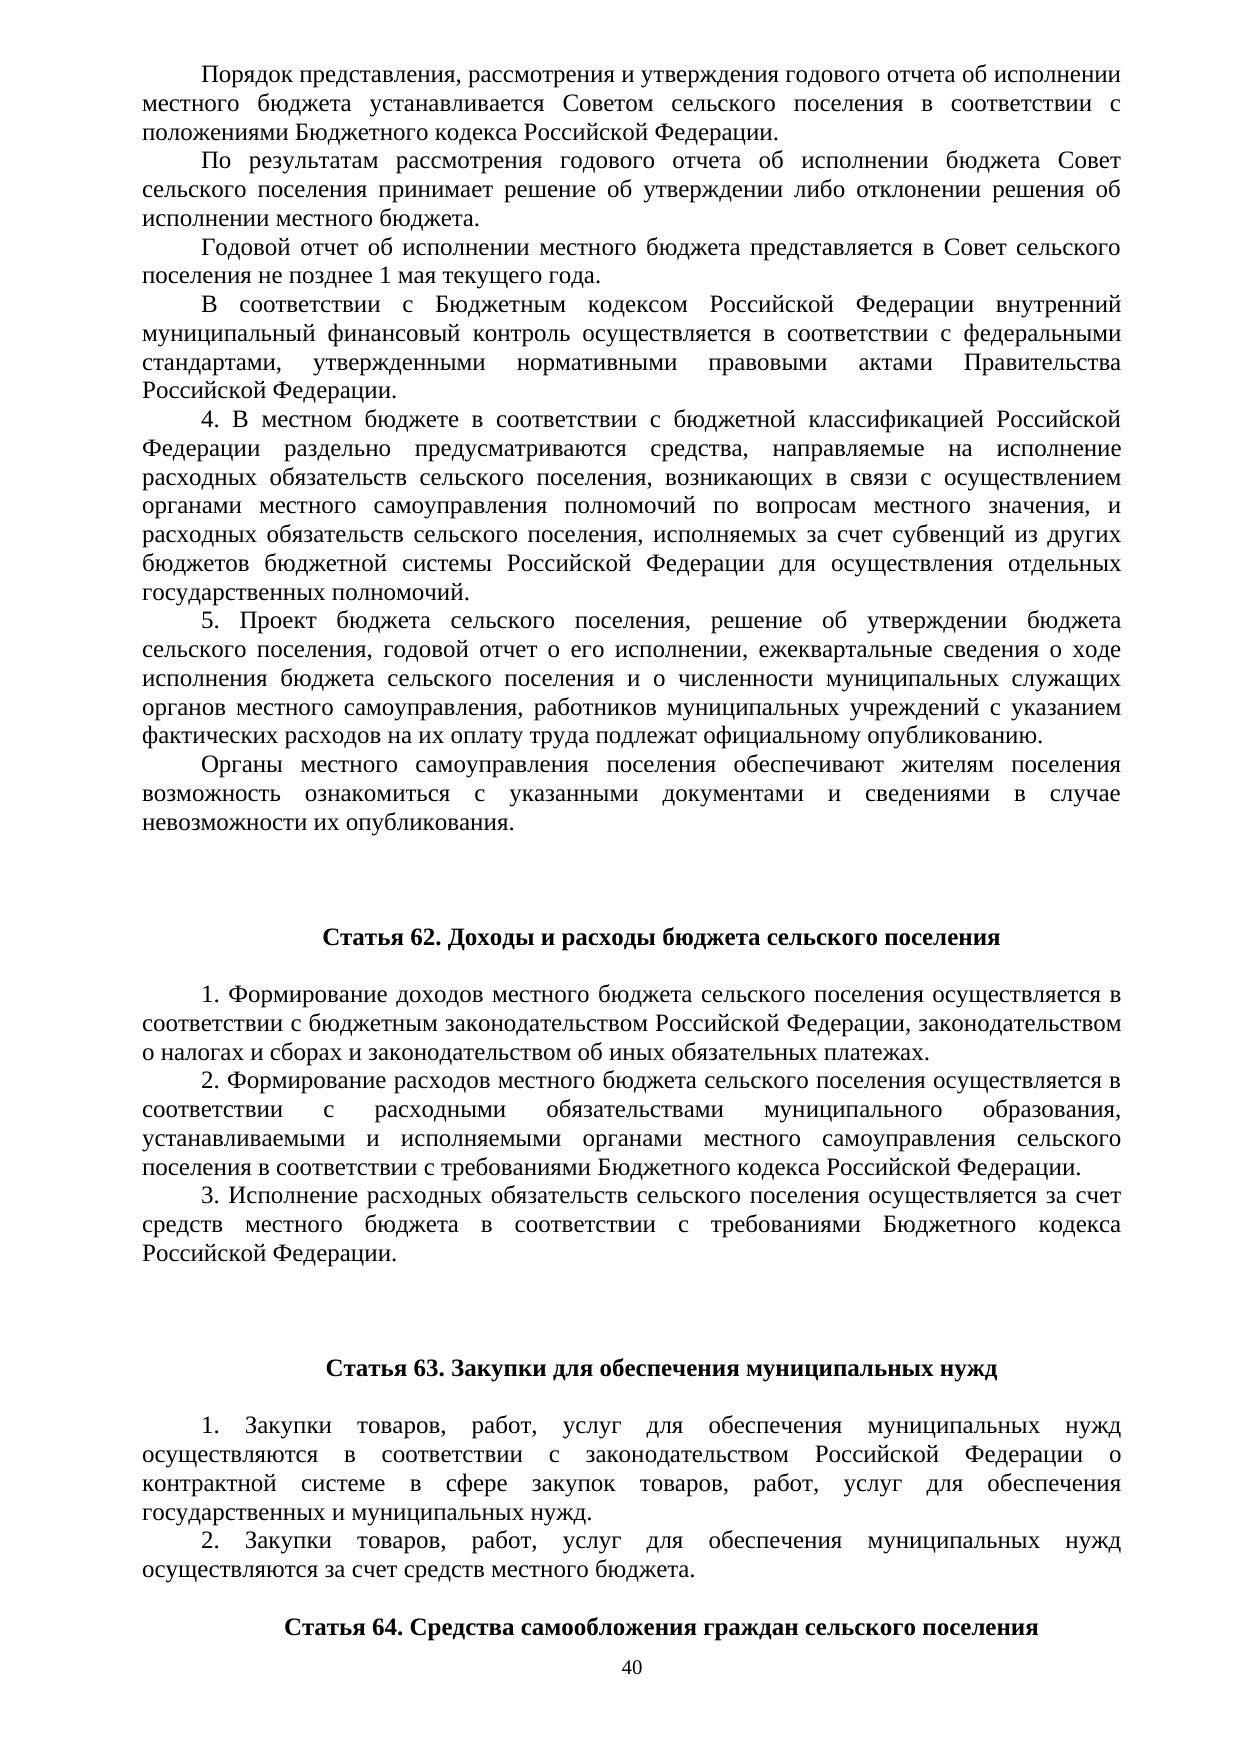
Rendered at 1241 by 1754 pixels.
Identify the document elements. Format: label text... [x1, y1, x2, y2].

text Органы местного самоуправления поселения обеспечивают жителям поселения возможность ознакомиться с указанными документами и сведениями в случае невозможности их опубликования. [142, 749, 1122, 835]
text Порядок представления, рассмотрения и утверждения годового отчета об исполнении местного бюджета устанавливается Советом сельского поселения в соответствии с положениями Бюджетного кодекса Российской Федерации. [142, 59, 1122, 145]
text Годовой отчет об исполнении местного бюджета представляется в Совет сельского поселения не позднее 1 мая текущего года. [142, 232, 1122, 289]
text 5. Проект бюджета сельского поселения, решение об утверждении бюджета сельского поселения, годовой отчет о его исполнении, ежеквартальные сведения о ходе исполнения бюджета сельского поселения и о численности муниципальных служащих органов местного самоуправления, работников муниципальных учреждений с указанием фактических расходов на их оплату труда подлежат официальному опубликованию. [142, 605, 1122, 749]
text 4. В местном бюджете в соответствии с бюджетной классификацией Российской Федерации раздельно предусматриваются средства, направляемые на исполнение расходных обязательств сельского поселения, возникающих в связи с осуществлением органами местного самоуправления полномочий по вопросам местного значения, и расходных обязательств сельского поселения, исполняемых за счет субвенций из других бюджетов бюджетной системы Российской Федерации для осуществления отдельных государственных полномочий. [142, 404, 1122, 605]
text Статья 64. Средства самообложения граждан сельского поселения [142, 1612, 1122, 1640]
text 2. Формирование расходов местного бюджета сельского поселения осуществляется в соответствии с расходными обязательствами муниципального образования, устанавливаемыми и исполняемыми органами местного самоуправления сельского поселения в соответствии с требованиями Бюджетного кодекса Российской Федерации. [142, 1065, 1122, 1180]
text По результатам рассмотрения годового отчета об исполнении бюджета Совет сельского поселения принимает решение об утверждении либо отклонении решения об исполнении местного бюджета. [142, 145, 1122, 232]
text 1. Формирование доходов местного бюджета сельского поселения осуществляется в соответствии с бюджетным законодательством Российской Федерации, законодательством о налогах и сборах и законодательством об иных обязательных платежах. [142, 979, 1122, 1065]
text Статья 63. Закупки для обеспечения муниципальных нужд [142, 1353, 1122, 1382]
text 1. Закупки товаров, работ, услуг для обеспечения муниципальных нужд осуществляются в соответствии с законодательством Российской Федерации о контрактной системе в сфере закупок товаров, работ, услуг для обеспечения государственных и муниципальных нужд. [142, 1410, 1122, 1525]
text Статья 62. Доходы и расходы бюджета сельского поселения [142, 922, 1122, 950]
text В соответствии с Бюджетным кодексом Российской Федерации внутренний муниципальный финансовый контроль осуществляется в соответствии с федеральными стандартами, утвержденными нормативными правовыми актами Правительства Российской Федерации. [142, 289, 1122, 404]
text 2. Закупки товаров, работ, услуг для обеспечения муниципальных нужд осуществляются за счет средств местного бюджета. [142, 1525, 1122, 1583]
text 3. Исполнение расходных обязательств сельского поселения осуществляется за счет средств местного бюджета в соответствии с требованиями Бюджетного кодекса Российской Федерации. [142, 1180, 1122, 1267]
